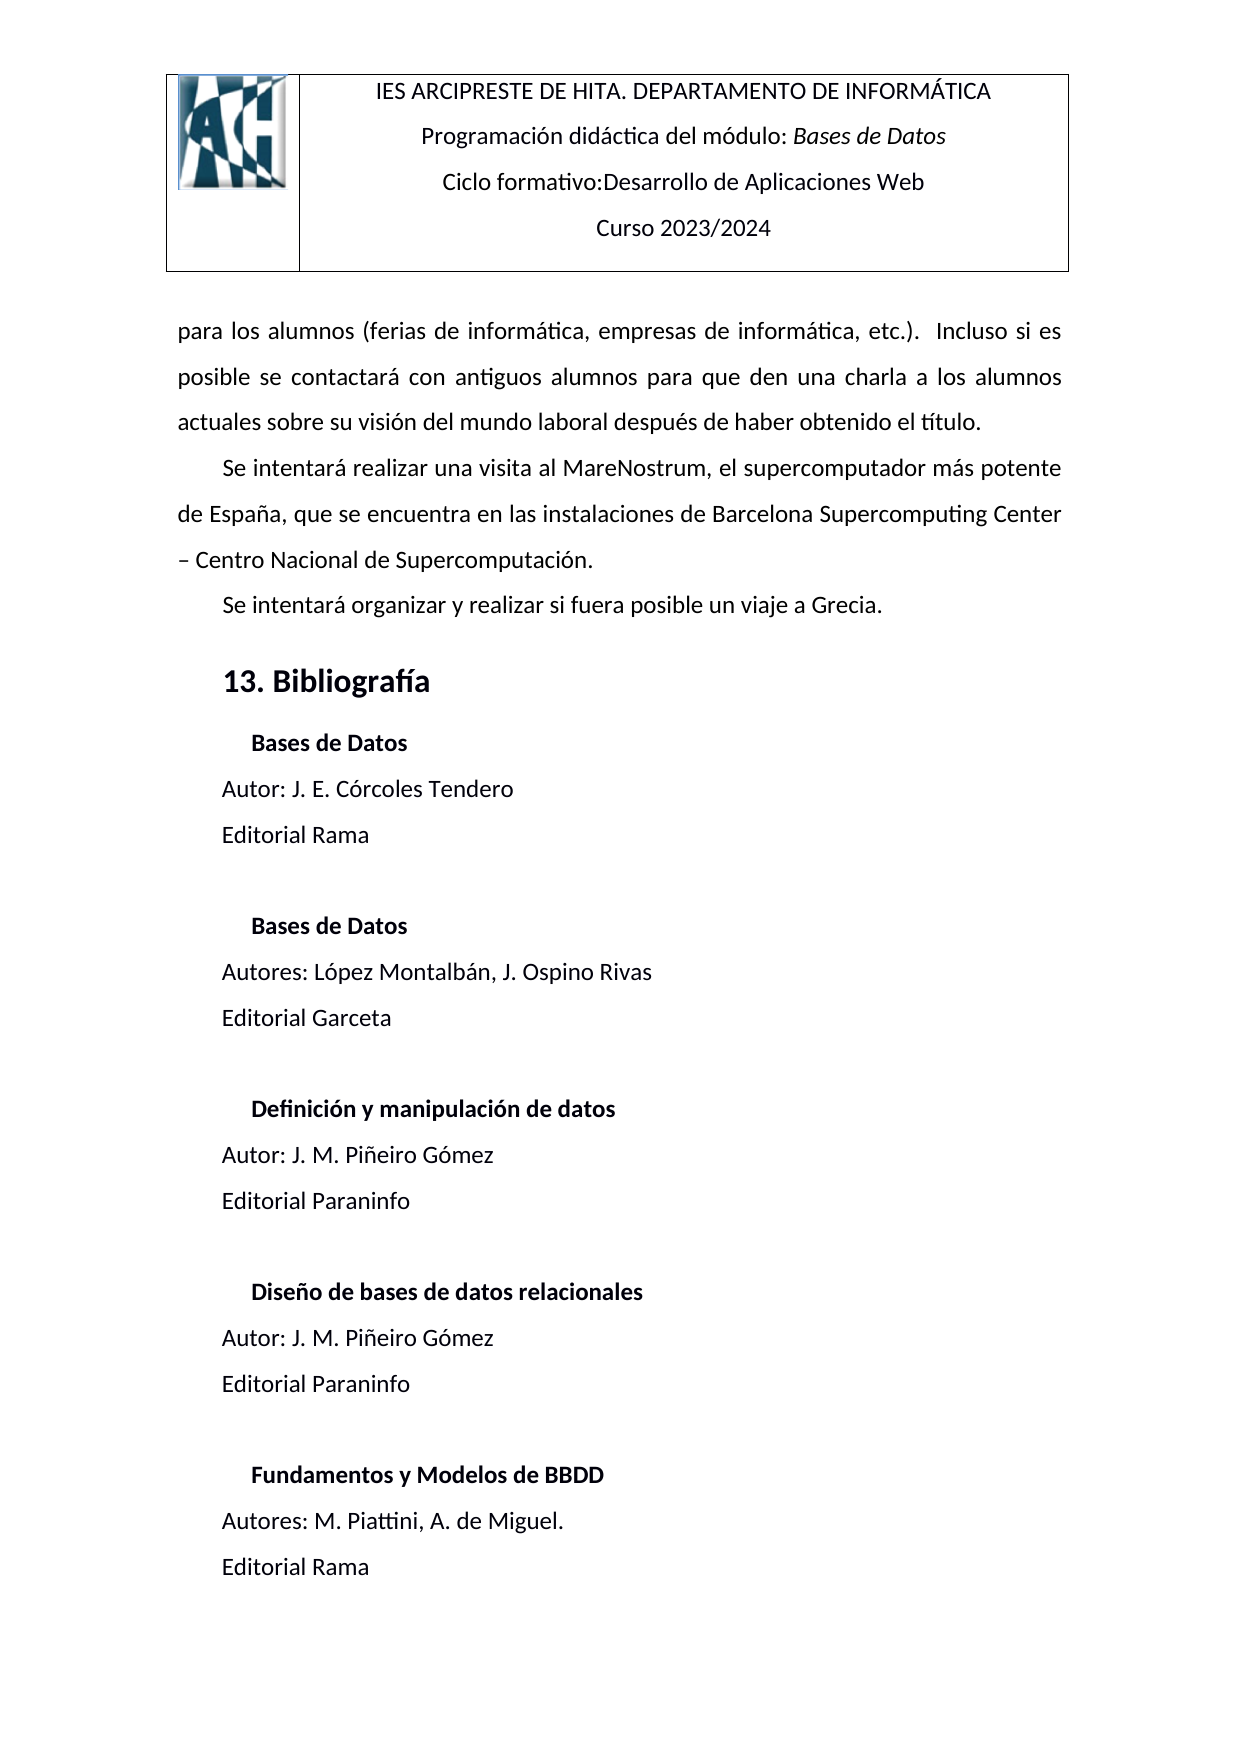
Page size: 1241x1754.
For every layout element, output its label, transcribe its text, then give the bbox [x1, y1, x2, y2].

list Bases de Datos [177, 727, 1063, 758]
text Se intentará realizar una visita al MareNostrum, el supercomputador más potente de España, que se encuentra en las instalaciones de Barcelona Supercomputing Center – Centro Nacional de Supercomputación. [177, 452, 1063, 574]
list 13. Bibliografía [177, 660, 1063, 701]
list Autor: J. E. Córcoles Tendero [222, 773, 1063, 804]
list Autor: J. M. Piñeiro Gómez [222, 1322, 1063, 1352]
list Editorial Paraninfo [222, 1368, 1063, 1398]
text Autores: López Montalbán, J. Ospino Rivas [177, 956, 1063, 987]
list Editorial Paraninfo [222, 1185, 1063, 1215]
list Definición y manipulación de datos [177, 1093, 1063, 1124]
list Editorial Rama [222, 1551, 1063, 1581]
list Bases de Datos [177, 910, 1063, 941]
list Autores: M. Piattini, A. de Miguel. [222, 1505, 1063, 1535]
list Fundamentos y Modelos de BBDD [177, 1459, 1063, 1490]
list Autor: J. M. Piñeiro Gómez [222, 1139, 1063, 1169]
text Se intentará organizar y realizar si fuera posible un viaje a Grecia. [177, 589, 1063, 620]
list Editorial Garceta [177, 1002, 1063, 1032]
list Editorial Rama [222, 819, 1063, 849]
picture [176, 74, 289, 190]
list Diseño de bases de datos relacionales [177, 1276, 1063, 1307]
